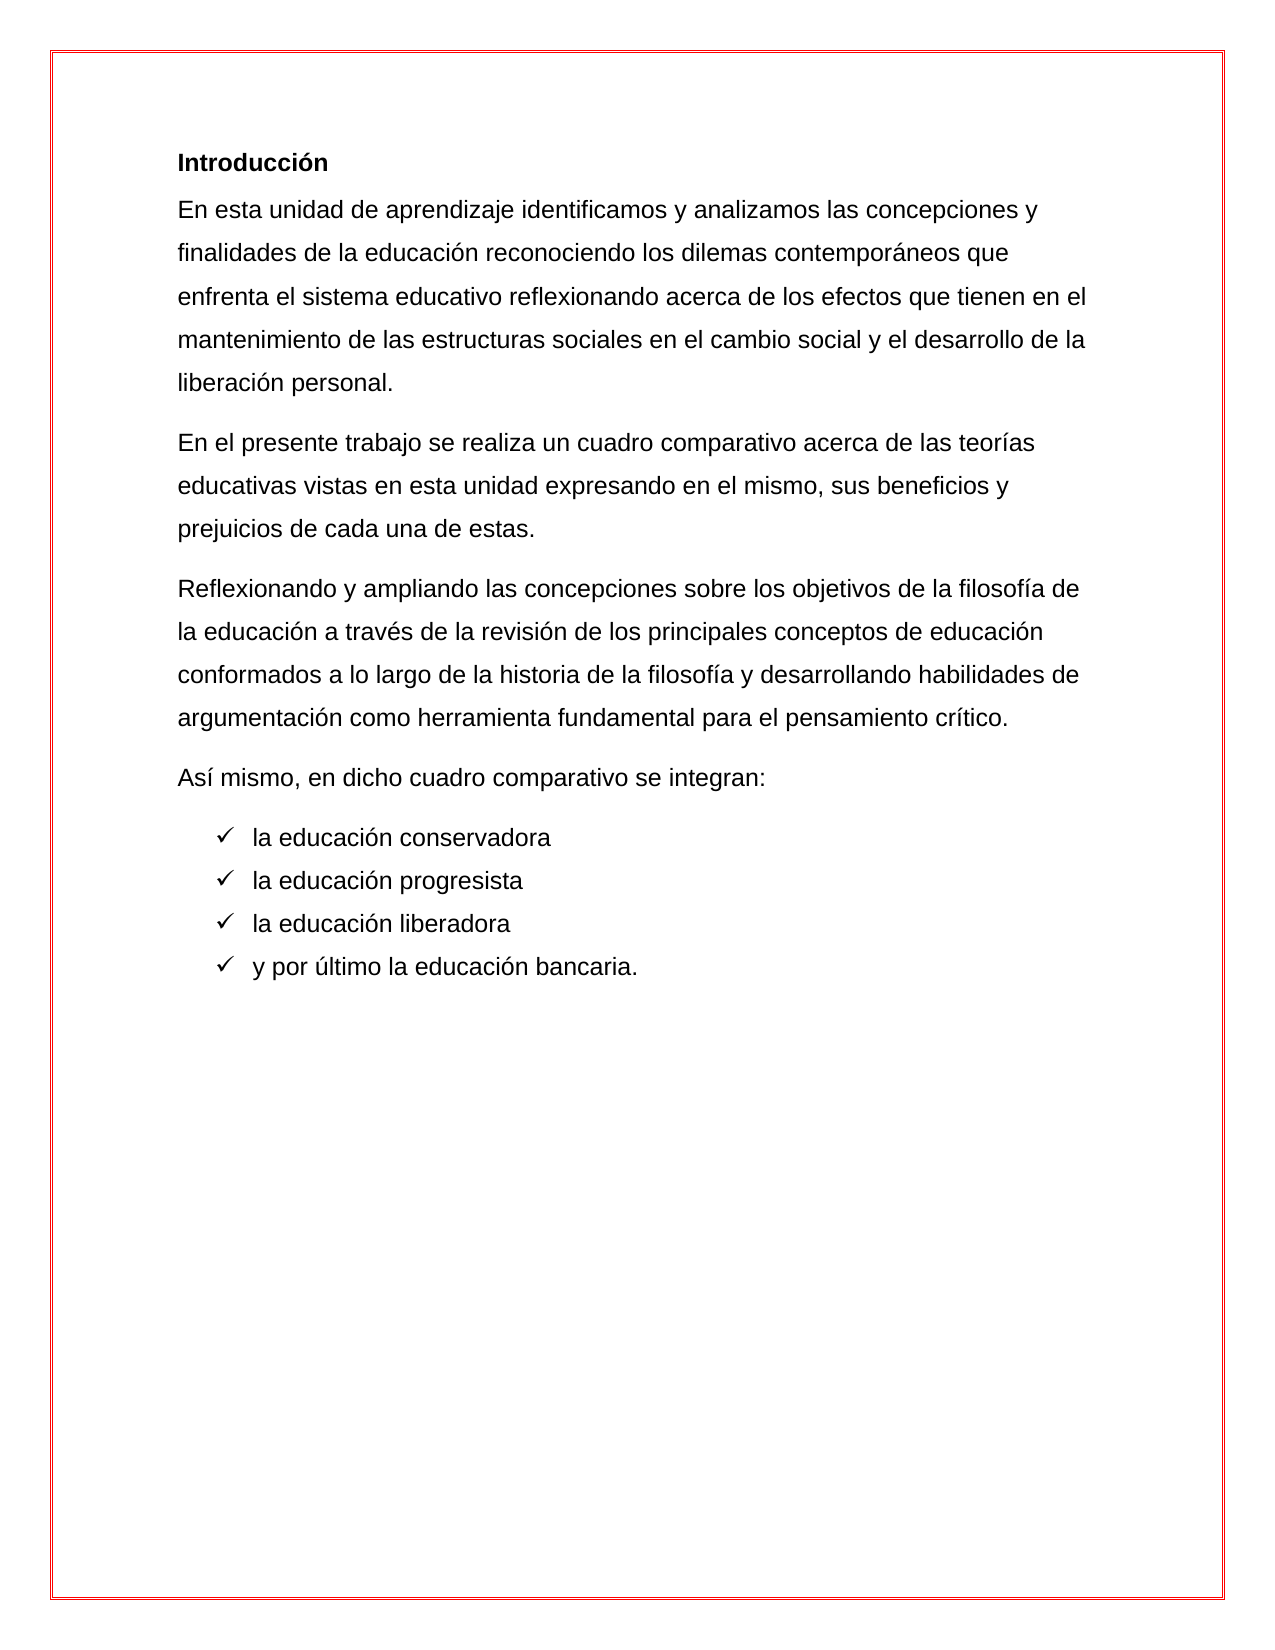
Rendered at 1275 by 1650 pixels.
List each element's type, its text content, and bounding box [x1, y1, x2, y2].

list la educación conservadora [215, 823, 1098, 851]
list la educación liberadora [215, 909, 1098, 938]
text En esta unidad de aprendizaje identificamos y analizamos las concepciones y finalidades de la educación reconociendo los dilemas contemporáneos que enfrenta el sistema educativo reflexionando acerca de los efectos que tienen en el mantenimiento de las estructuras sociales en el cambio social y el desarrollo de la liberación personal. [177, 195, 1098, 397]
text En el presente trabajo se realiza un cuadro comparativo acerca de las teorías educativas vistas en esta unidad expresando en el mismo, sus beneficios y prejuicios de cada una de estas. [177, 428, 1098, 543]
list y por último la educación bancaria. [215, 952, 1098, 981]
text Así mismo, en dicho cuadro comparativo se integran: [177, 763, 1098, 792]
text Reflexionando y ampliando las concepciones sobre los objetivos de la filosofía de la educación a través de la revisión de los principales conceptos de educación conformados a lo largo de la historia de la filosofía y desarrollando habilidades de argumentación como herramienta fundamental para el pensamiento crítico. [177, 574, 1098, 732]
list la educación progresista [215, 866, 1098, 895]
text Introducción [177, 148, 1098, 176]
